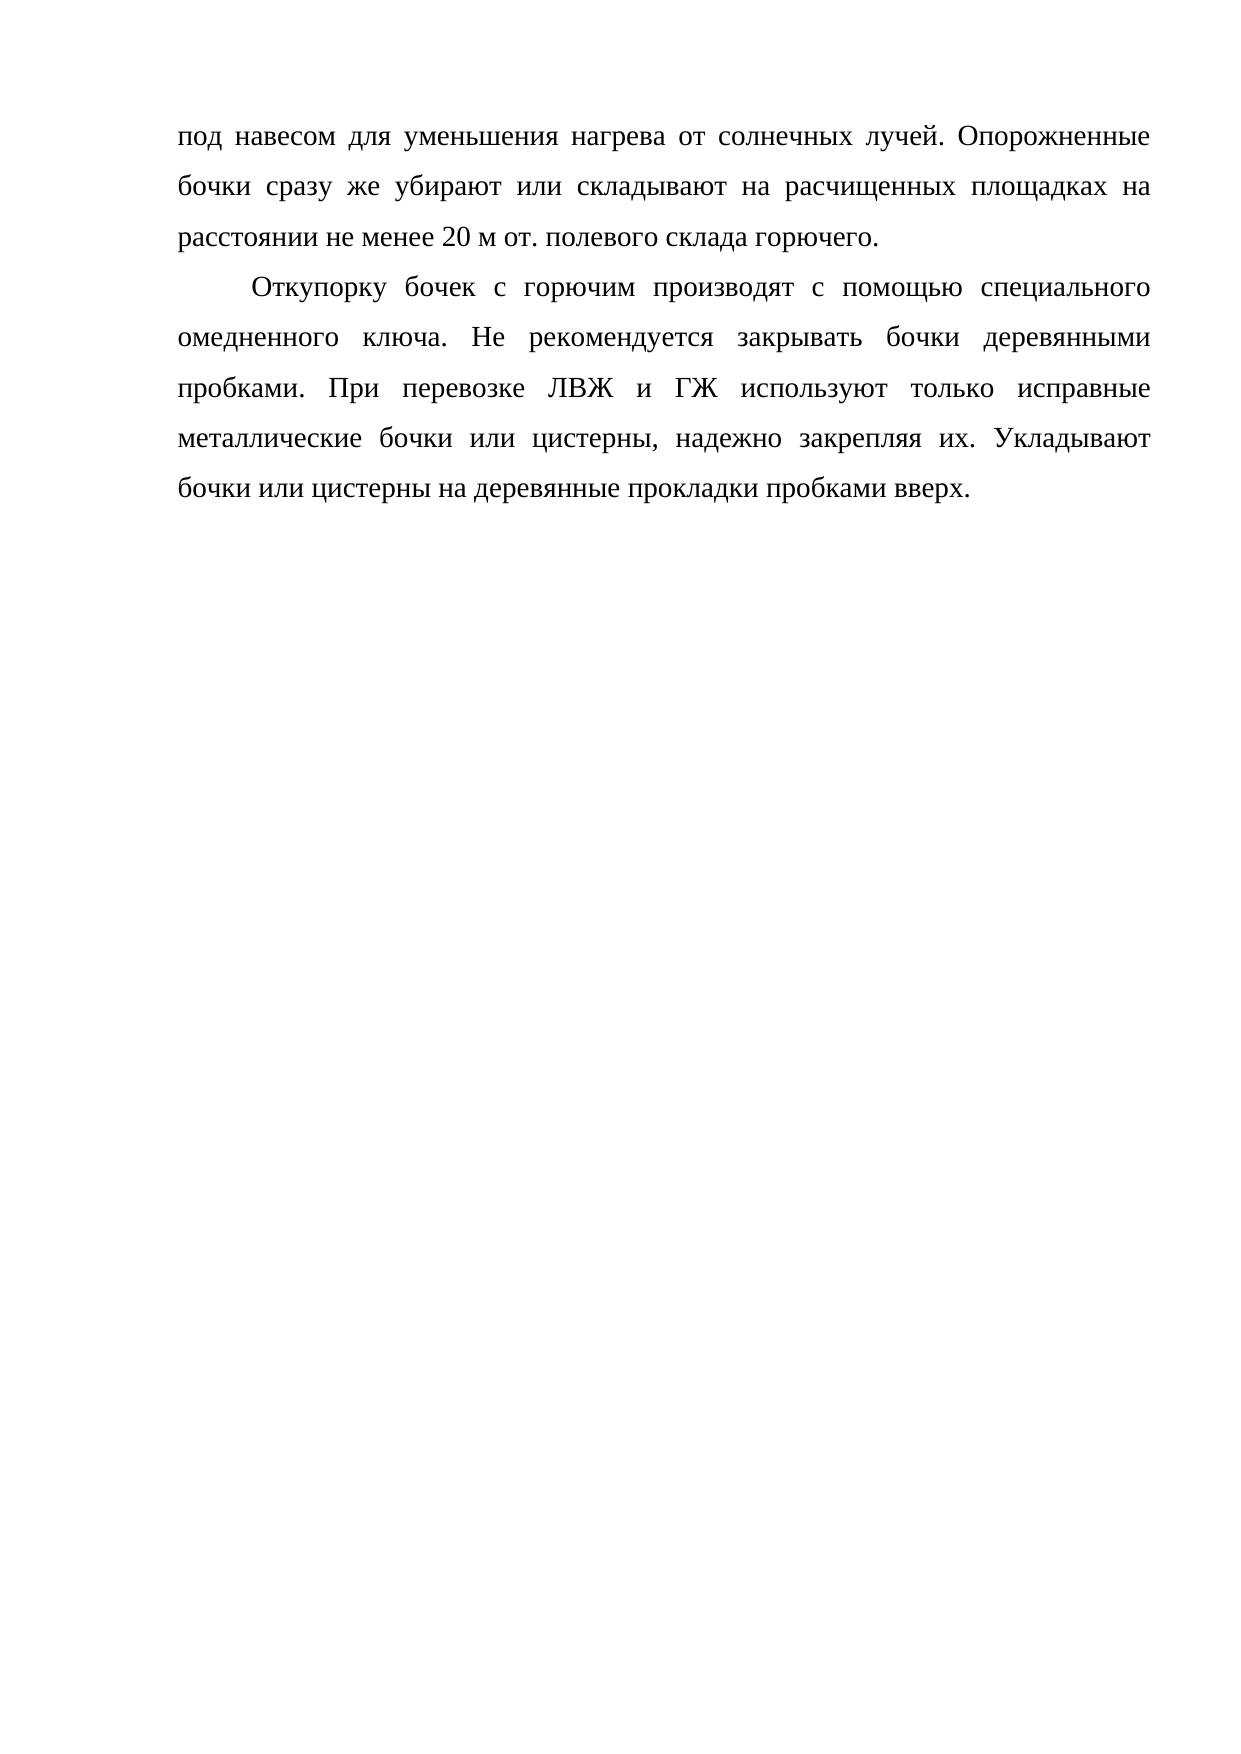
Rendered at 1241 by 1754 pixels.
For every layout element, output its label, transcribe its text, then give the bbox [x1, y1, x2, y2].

text Откупорку бочек с горючим производят с помощью специального омедненного ключа. Не рекомендуется закрывать бочки деревянными пробками. При перевозке ЛВЖ и ГЖ используют только исправные металлические бочки или цистерны, надежно закрепляя их. Укладывают бочки или цистерны на деревянные прокладки пробками вверх. [177, 269, 1152, 504]
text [177, 118, 1152, 252]
